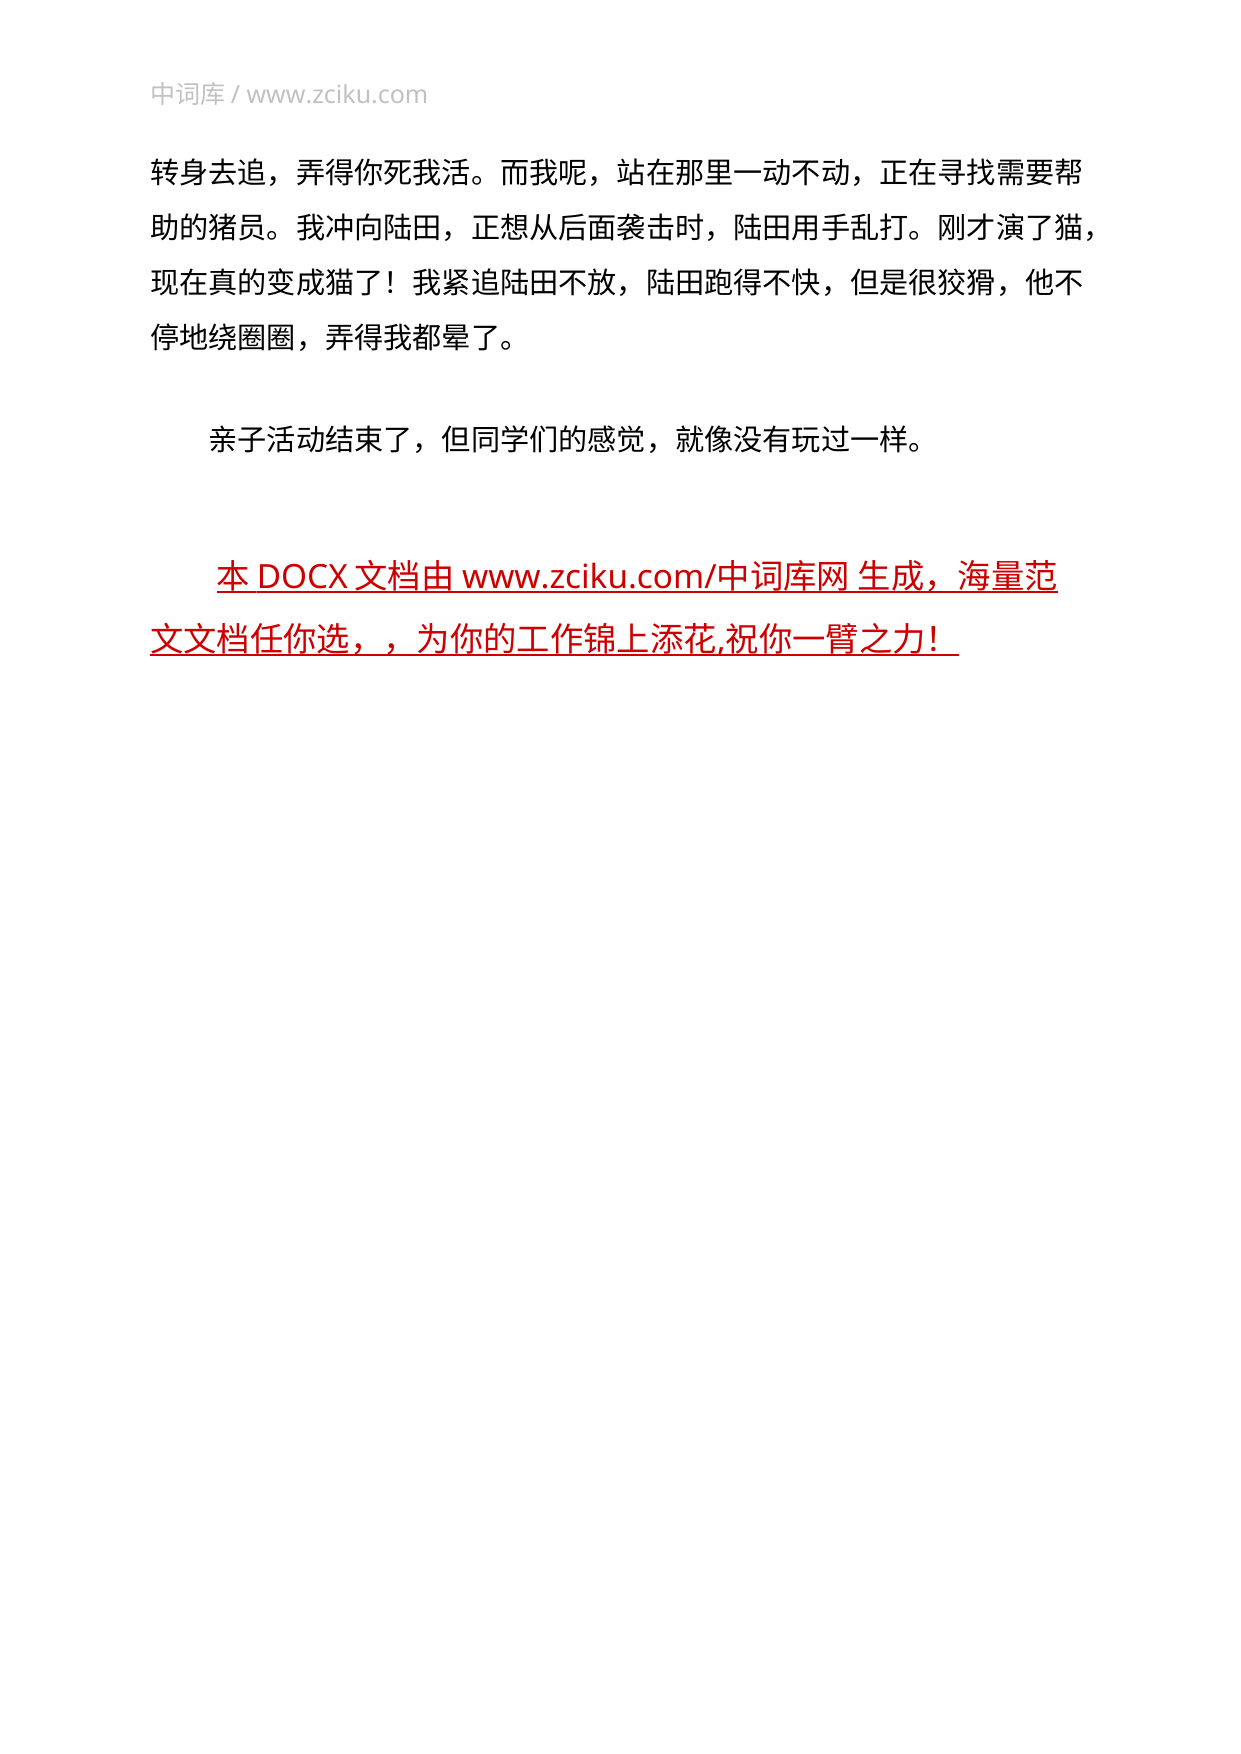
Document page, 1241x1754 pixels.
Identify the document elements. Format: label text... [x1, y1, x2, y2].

text 亲子活动结束了，但同学们的感觉，就像没有玩过一样。 [150, 416, 1090, 459]
text 本DOCX文档由 www.zciku.com/中词库网 生成，海量范文文档任你选，，为你的工作锦上添花,祝你一臂之力！ [150, 549, 1090, 661]
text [150, 150, 1090, 357]
